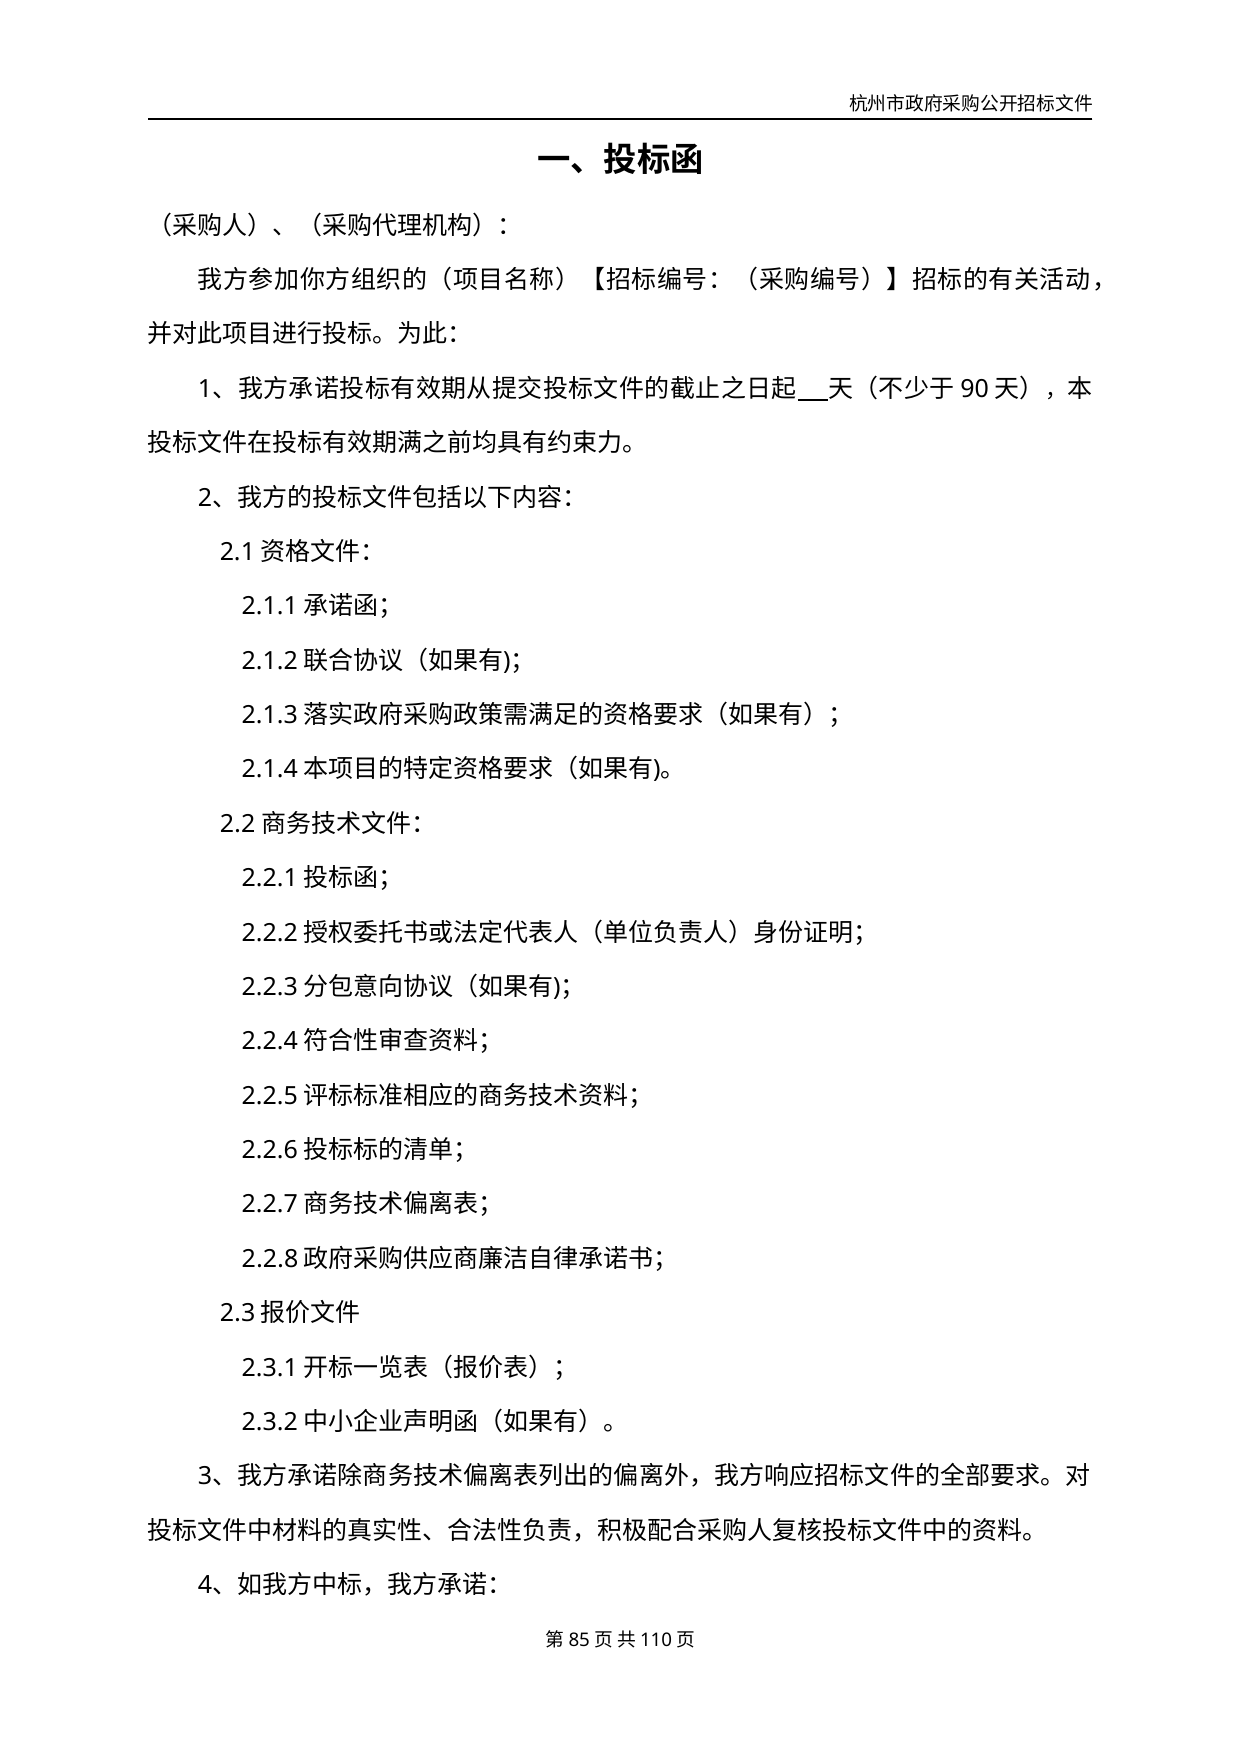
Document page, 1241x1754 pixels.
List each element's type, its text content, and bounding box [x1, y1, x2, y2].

text 一、投标函 [148, 133, 1092, 181]
text 2.2.6投标标的清单； [191, 1129, 1092, 1166]
text 2.1.2联合协议（如果有)； [191, 640, 1092, 676]
text 2.2 商务技术文件： [169, 803, 1092, 839]
text 2.2.8政府采购供应商廉洁自律承诺书； [191, 1238, 1092, 1274]
text 2.2.4符合性审查资料； [191, 1021, 1092, 1057]
text 2.2.5评标标准相应的商务技术资料； [191, 1075, 1092, 1111]
text 2.3报价文件 [169, 1293, 1092, 1329]
text （采购人）、（采购代理机构）： [148, 205, 1092, 241]
text 2.3.1开标一览表（报价表）； [191, 1347, 1092, 1383]
text 2.1.3落实政府采购政策需满足的资格要求（如果有）； [191, 694, 1092, 731]
text 2.1.4本项目的特定资格要求（如果有)。 [191, 749, 1092, 785]
text 2.2.2授权委托书或法定代表人（单位负责人）身份证明； [191, 912, 1092, 948]
text 2.1.1承诺函； [191, 586, 1092, 622]
text 我方参加你方组织的（项目名称）【招标编号：（采购编号）】招标的有关活动，并对此项目进行投标。为此： [148, 259, 1092, 350]
text 2.1资格文件： [169, 531, 1092, 568]
text 2.2.7商务技术偏离表； [191, 1184, 1092, 1220]
text 3、我方承诺除商务技术偏离表列出的偏离外，我方响应招标文件的全部要求。对投标文件中材料的真实性、合法性负责，积极配合采购人复核投标文件中的资料。 [148, 1456, 1092, 1546]
text 1、我方承诺投标有效期从提交投标文件的截止之日起 天（不少于90天），本投标文件在投标有效期满之前均具有约束力。 [148, 368, 1092, 459]
text 2.2.3分包意向协议（如果有)； [191, 966, 1092, 1003]
text 2.3.2中小企业声明函（如果有）。 [191, 1401, 1092, 1438]
text 4、如我方中标，我方承诺： [148, 1564, 1092, 1601]
text 2.2.1投标函； [191, 858, 1092, 894]
text 2、我方的投标文件包括以下内容： [148, 477, 1092, 513]
